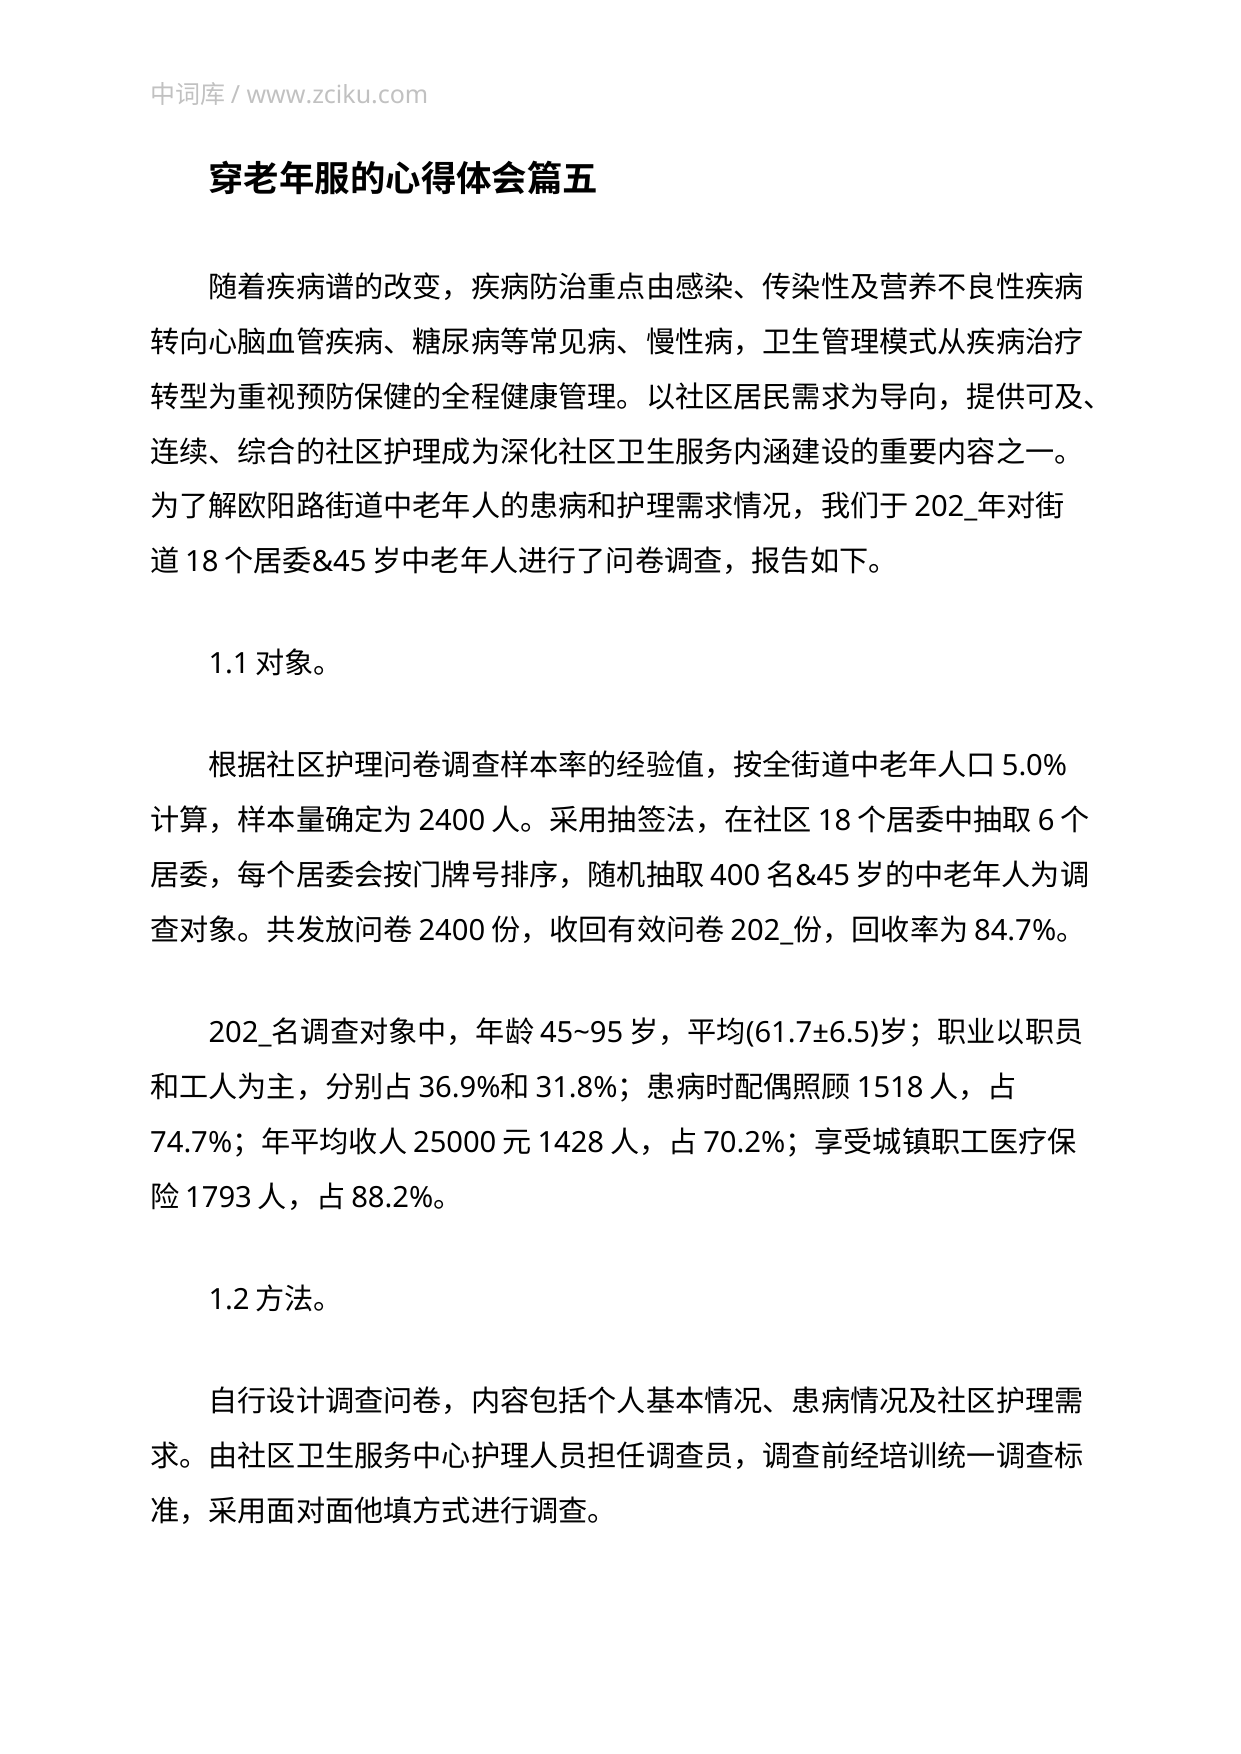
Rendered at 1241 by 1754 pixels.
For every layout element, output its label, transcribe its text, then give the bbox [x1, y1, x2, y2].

text 1.1对象。 [150, 640, 1090, 682]
text 根据社区护理问卷调查样本率的经验值，按全街道中老年人口5.0%计算，样本量确定为2400人。采用抽签法，在社区18个居委中抽取6个居委，每个居委会按门牌号排序，随机抽取400名&45岁的中老年人为调查对象。共发放问卷2400份，收回有效问卷202_份，回收率为84.7%。 [150, 742, 1090, 949]
text 穿老年服的心得体会篇五 [150, 150, 1090, 201]
text 1.2方法。 [150, 1276, 1090, 1318]
text 随着疾病谱的改变，疾病防治重点由感染、传染性及营养不良性疾病转向心脑血管疾病、糖尿病等常见病、慢性病，卫生管理模式从疾病治疗转型为重视预防保健的全程健康管理。以社区居民需求为导向，提供可及、连续、综合的社区护理成为深化社区卫生服务内涵建设的重要内容之一。为了解欧阳路街道中老年人的患病和护理需求情况，我们于202_年对街道18个居委&45岁中老年人进行了问卷调查，报告如下。 [150, 263, 1090, 580]
text 202_名调查对象中，年龄45~95岁，平均(61.7±6.5)岁；职业以职员和工人为主，分别占36.9%和31.8%；患病时配偶照顾1518人，占74.7%；年平均收人25000元1428人，占70.2%；享受城镇职工医疗保险1793人，占88.2%。 [150, 1009, 1090, 1216]
text 自行设计调查问卷，内容包括个人基本情况、患病情况及社区护理需求。由社区卫生服务中心护理人员担任调查员，调查前经培训统一调查标准，采用面对面他填方式进行调查。 [150, 1378, 1090, 1530]
